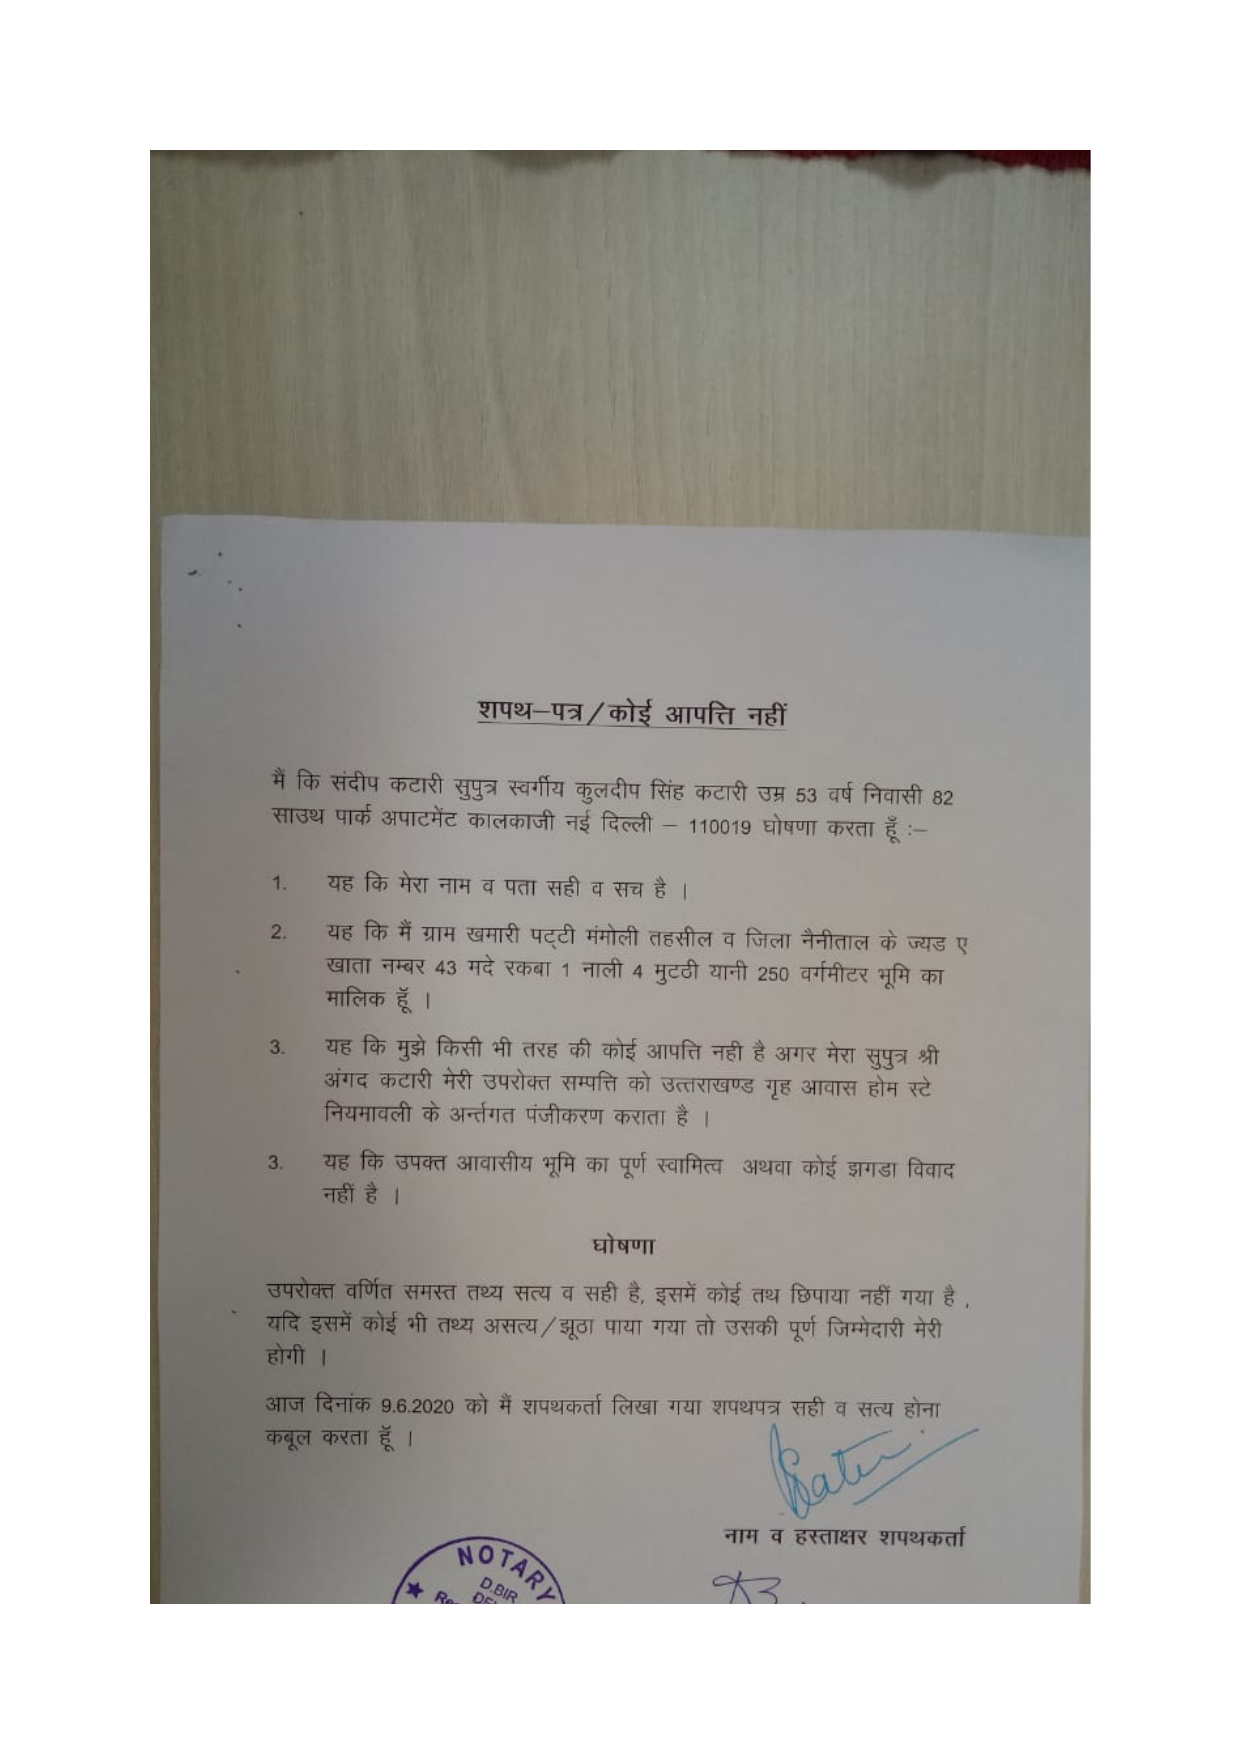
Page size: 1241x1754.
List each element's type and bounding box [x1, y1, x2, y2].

picture [150, 150, 1091, 1604]
